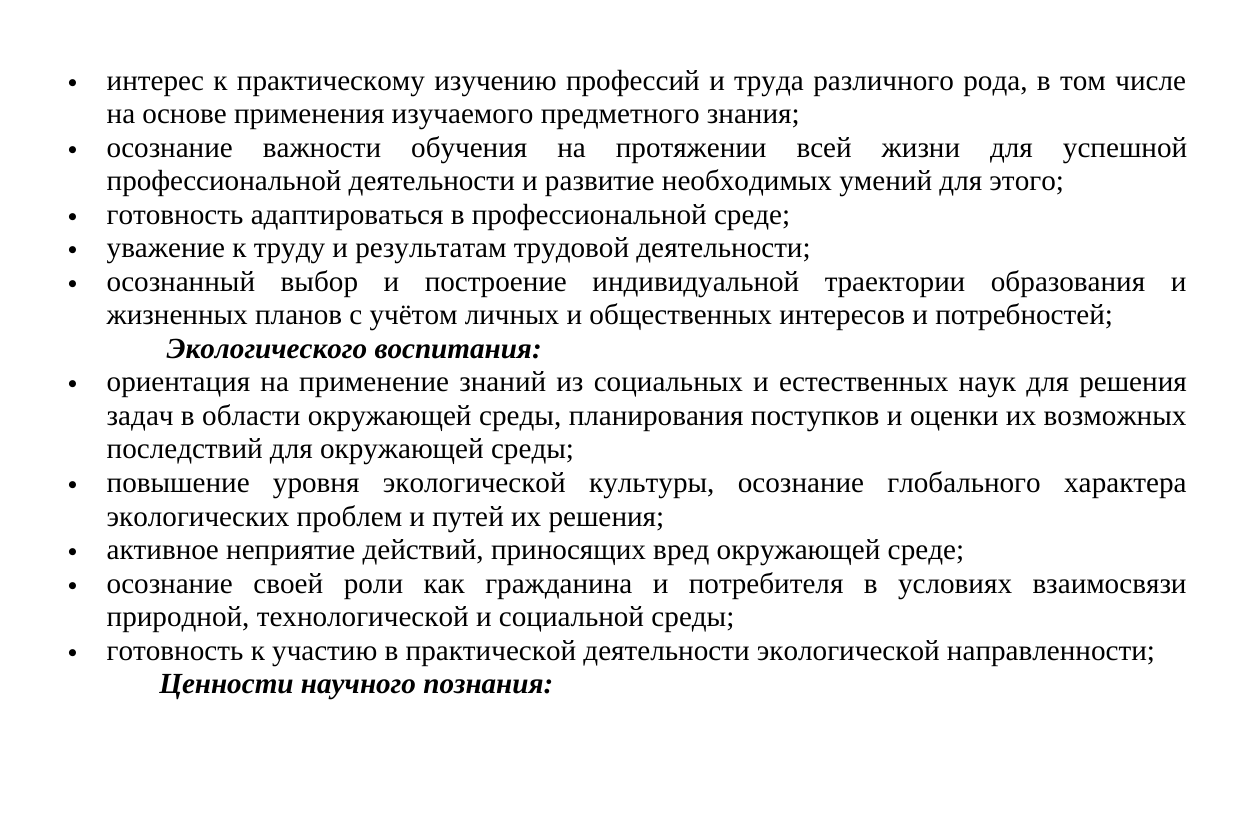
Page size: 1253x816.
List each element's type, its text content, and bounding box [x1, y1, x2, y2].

list готовность адаптироваться в профессиональной среде; [69, 197, 1188, 230]
list уважение к труду и результатам трудовой деятельности; [69, 230, 1188, 264]
list осознанный выбор и построение индивидуальной траектории образования и жизненных планов с учётом личных и общественных интересов и потребностей; [69, 264, 1188, 331]
text Ценности научного познания: [106, 666, 1188, 700]
list интерес к практическому изучению профессий и труда различного рода, в том числе на основе применения изучаемого предметного знания; [69, 63, 1188, 130]
list активное неприятие действий, приносящих вред окружающей среде; [69, 532, 1188, 566]
list ориентация на применение знаний из социальных и естественных наук для решения задач в области окружающей среды, планирования поступков и оценки их возможных последствий для окружающей среды; [69, 364, 1188, 465]
list готовность к участию в практической деятельности экологической направленности; [69, 633, 1188, 666]
list осознание своей роли как гражданина и потребителя в условиях взаимосвязи природной, технологической и социальной среды; [69, 566, 1188, 633]
list осознание важности обучения на протяжении всей жизни для успешной профессиональной деятельности и развитие необходимых умений для этого; [69, 130, 1188, 197]
text Экологического воспитания: [106, 331, 1188, 364]
list повышение уровня экологической культуры, осознание глобального характера экологических проблем и путей их решения; [69, 465, 1188, 532]
